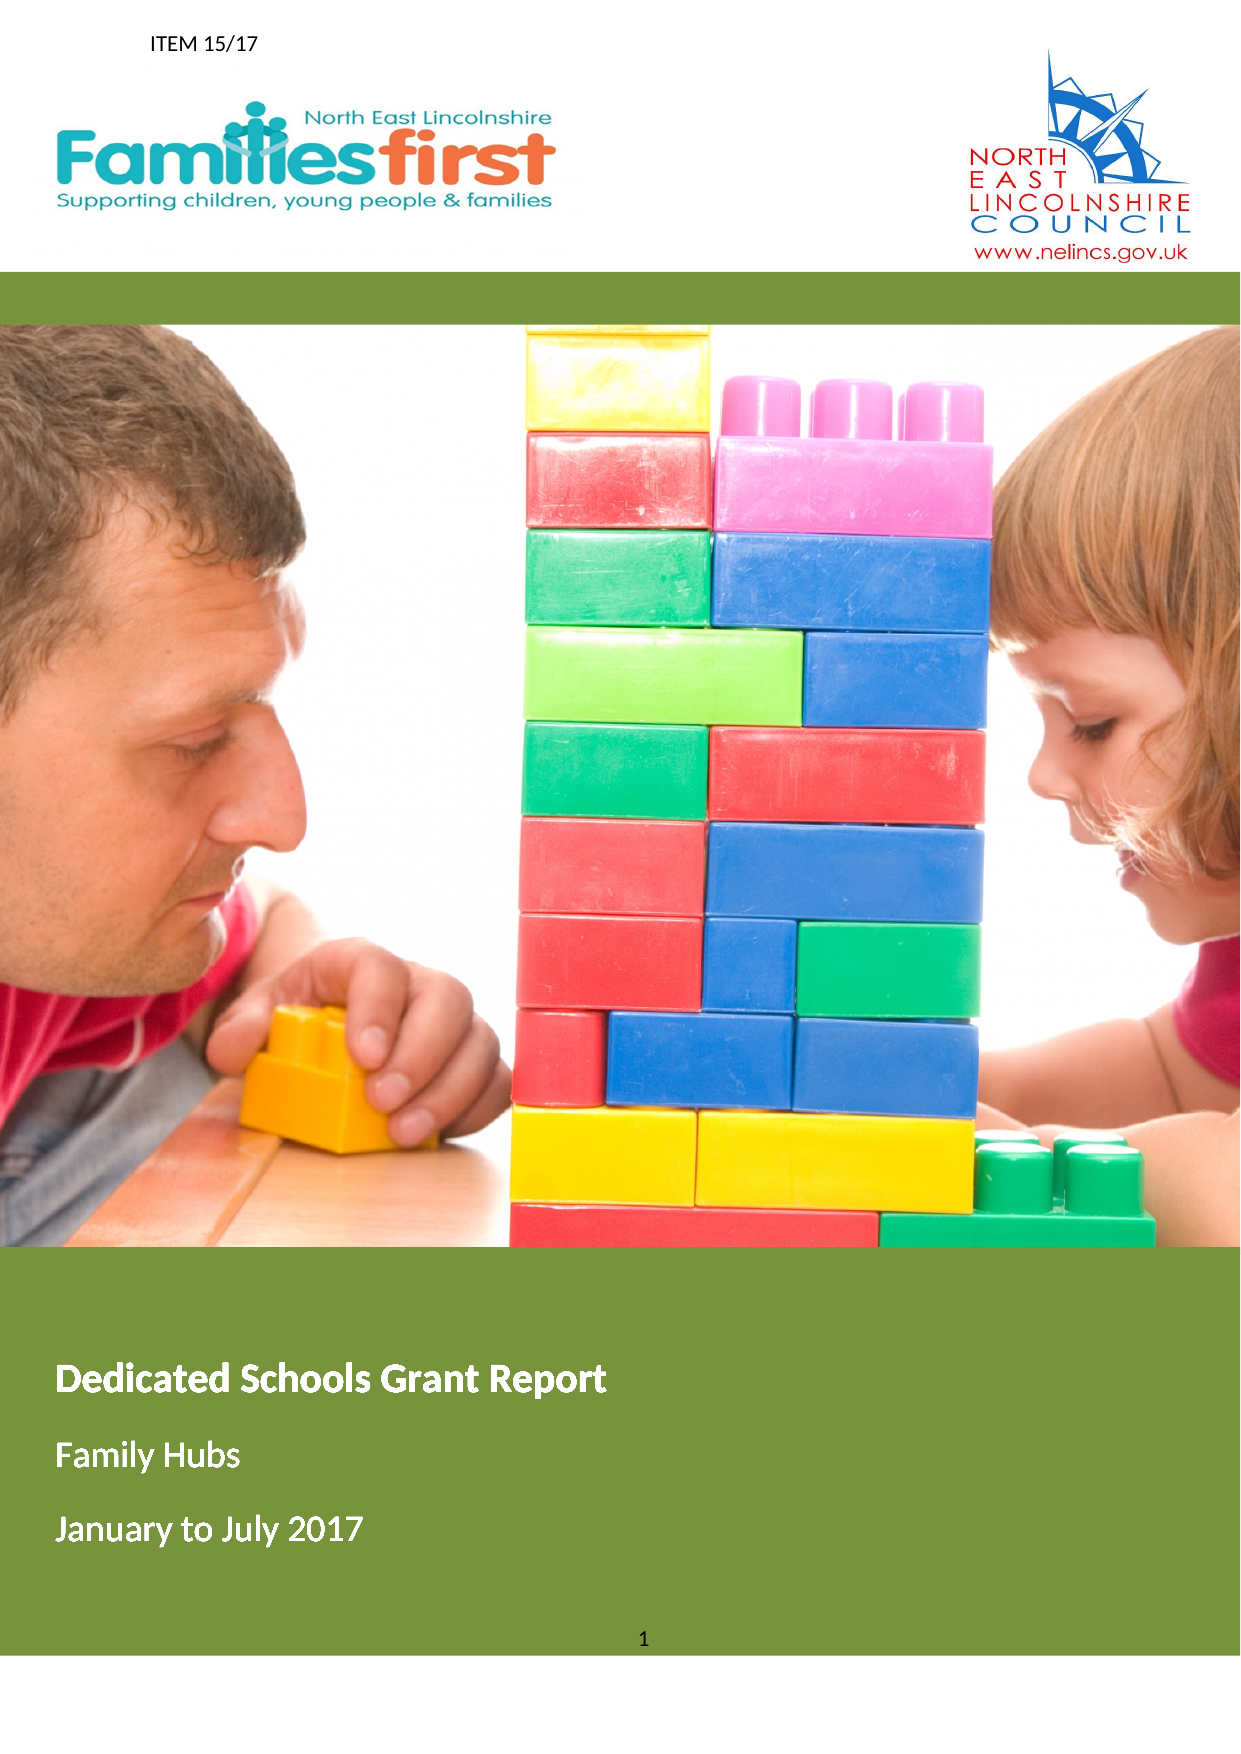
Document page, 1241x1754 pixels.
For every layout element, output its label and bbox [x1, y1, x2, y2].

picture [0, 325, 1241, 1247]
picture [958, 35, 1203, 263]
picture [31, 59, 584, 262]
